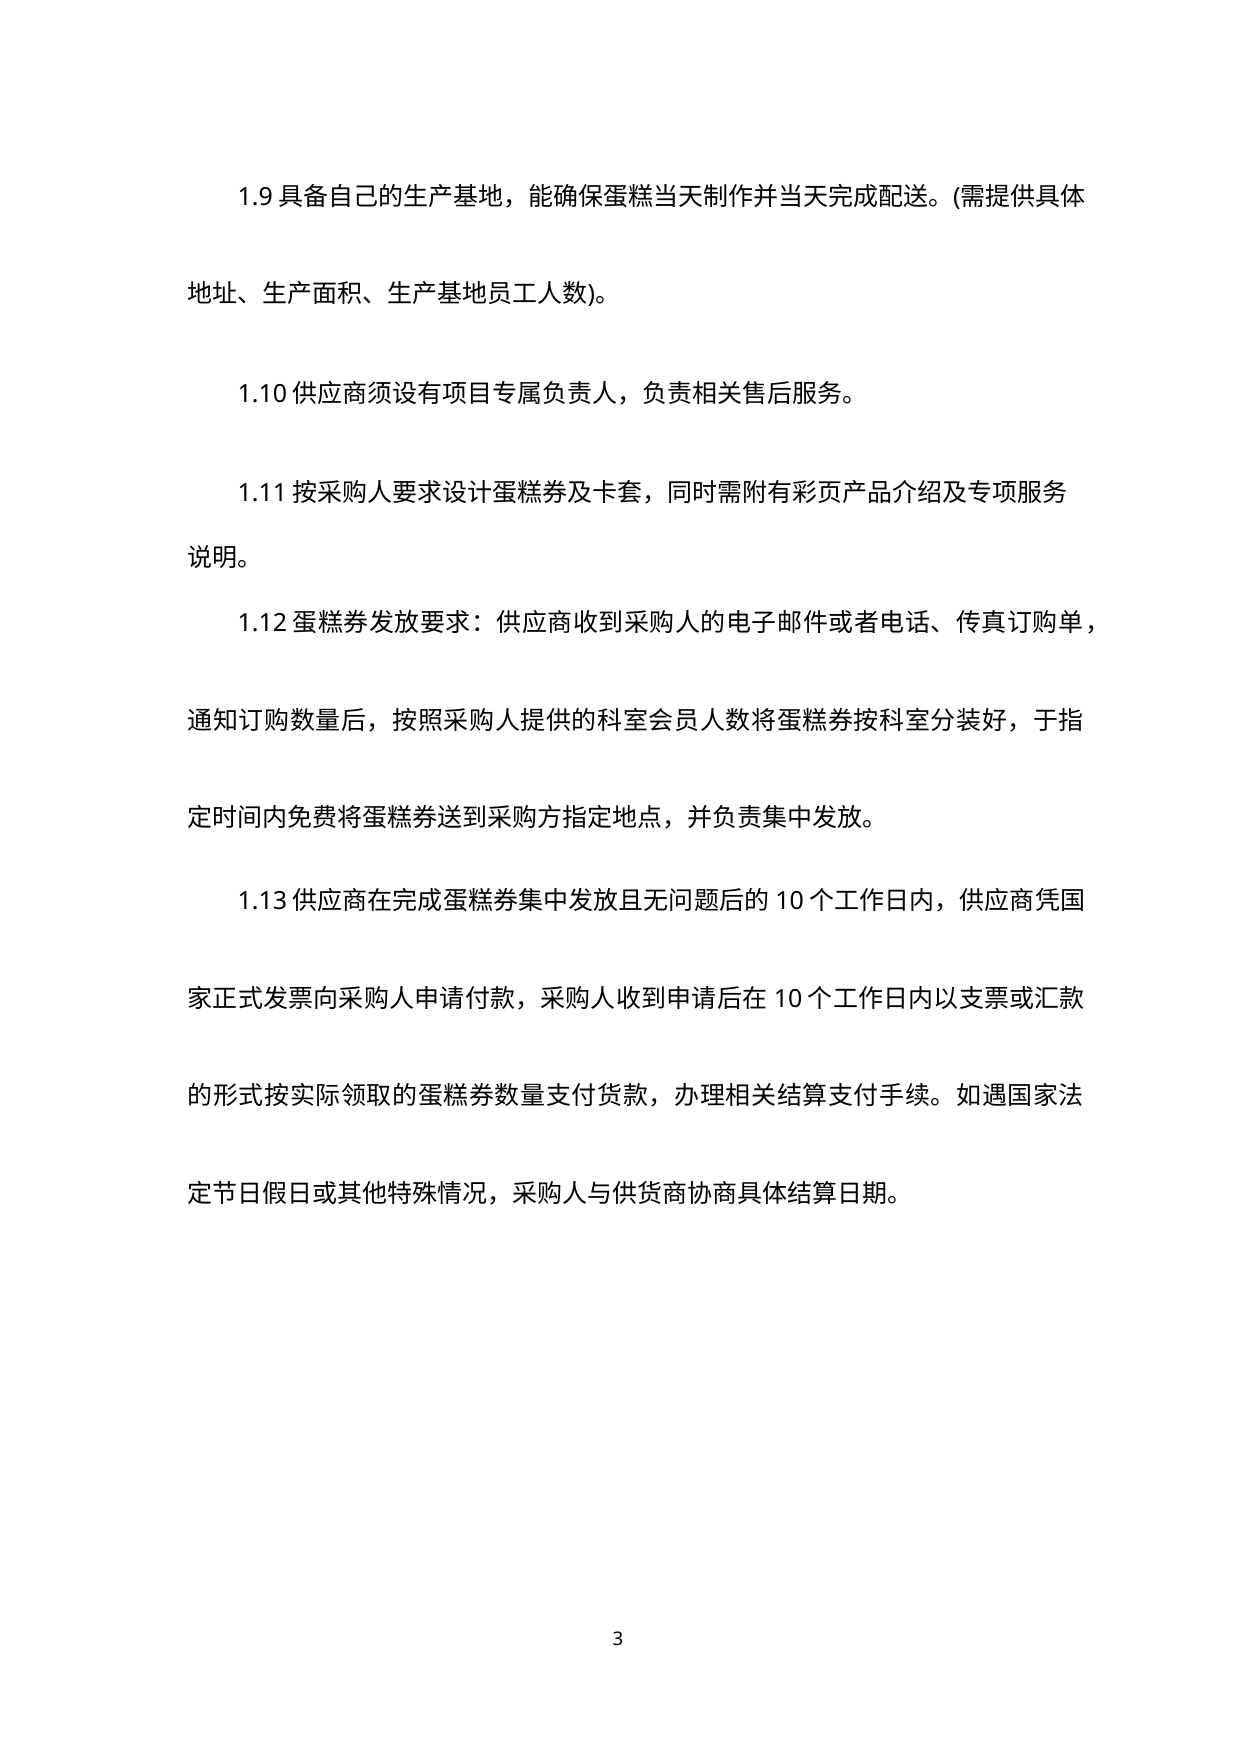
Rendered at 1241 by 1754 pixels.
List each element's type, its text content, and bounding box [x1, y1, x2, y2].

text 1.9具备自己的生产基地，能确保蛋糕当天制作并当天完成配送。(需提供具体地址、生产面积、生产基地员工人数)。 [187, 162, 1085, 324]
text 1.11按采购人要求设计蛋糕券及卡套，同时需附有彩页产品介绍及专项服务说明。 [187, 458, 1085, 588]
text 1.12蛋糕券发放要求：供应商收到采购人的电子邮件或者电话、传真订购单，通知订购数量后，按照采购人提供的科室会员人数将蛋糕券按科室分装好，于指定时间内免费将蛋糕券送到采购方指定地点，并负责集中发放。 [187, 588, 1085, 848]
text 1.10供应商须设有项目专属负责人，负责相关售后服务。 [187, 359, 1085, 424]
text 1.13供应商在完成蛋糕券集中发放且无问题后的10个工作日内，供应商凭国家正式发票向采购人申请付款，采购人收到申请后在10个工作日内以支票或汇款的形式按实际领取的蛋糕券数量支付货款，办理相关结算支付手续。如遇国家法定节日假日或其他特殊情况，采购人与供货商协商具体结算日期。 [187, 866, 1085, 1224]
